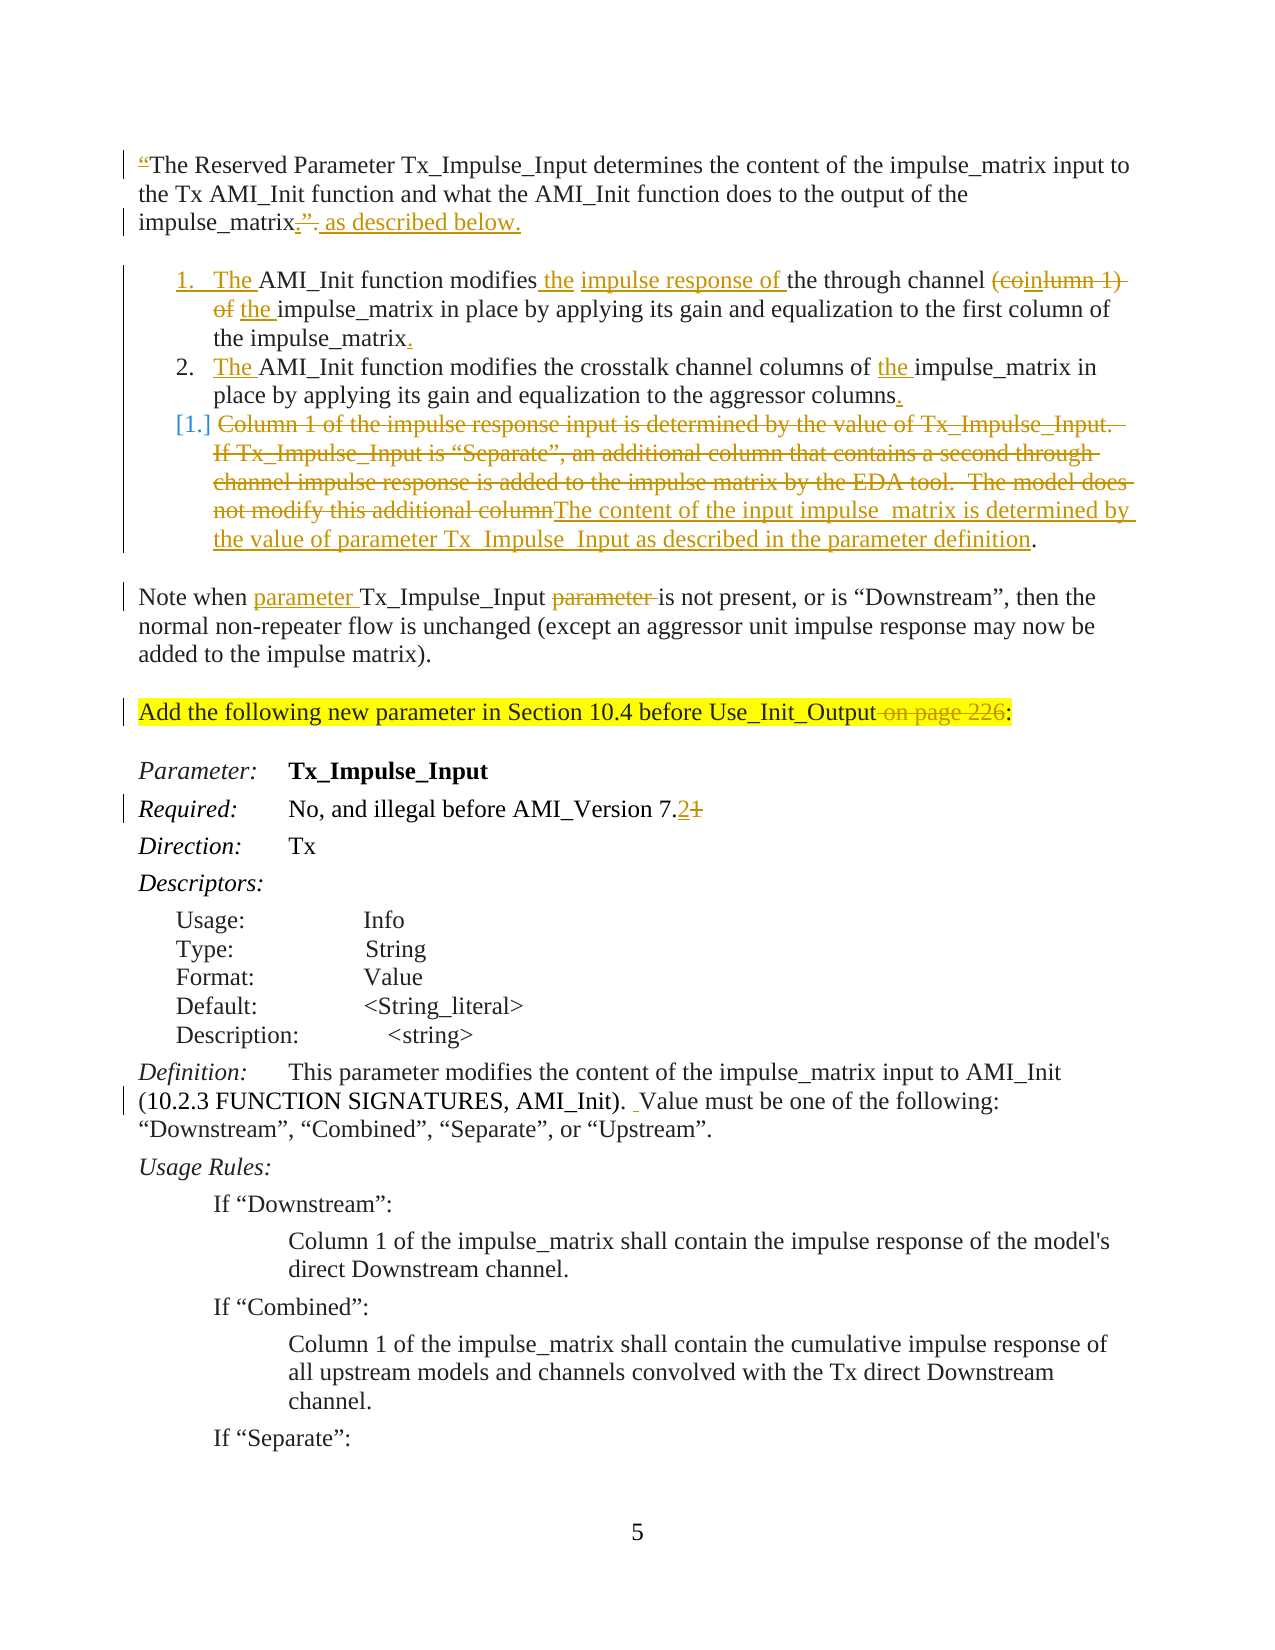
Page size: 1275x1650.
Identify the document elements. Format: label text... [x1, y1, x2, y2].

text Usage Rules: [138, 1152, 1137, 1180]
text Parameter: Tx_Impulse_Input [138, 755, 1137, 785]
text Definition: This parameter modifies the content of the impulse_matrix input to AMI_Init (10.2.3 FUNCTION SIGNATURES, AMI_Init). Value must be one of the following: “Downstream”, “Combined”, “Separate”, or “Upstream”. [138, 1057, 1137, 1143]
text If “Downstream”: [213, 1189, 1137, 1217]
text Required: No, and illegal before AMI_Version 7. [138, 794, 1137, 822]
text Descriptors: [138, 868, 1137, 897]
list AMI_Init function modifies the through channel impulse_matrix in place by applying its gain and equalization to the first column of the impulse_matrix [176, 265, 1137, 352]
list . [176, 409, 1137, 553]
text If “Separate”: [213, 1423, 1137, 1452]
text Direction: Tx [138, 831, 1137, 859]
text The Reserved Parameter Tx_Impulse_Input determines the content of the impulse_matrix input to the Tx AMI_Init function and what the AMI_Init function does to the output of the impulse_matrix [138, 150, 1137, 236]
text Usage: Info [176, 905, 1137, 934]
text Column 1 of the impulse_matrix shall contain the cumulative impulse response of all upstream models and channels convolved with the Tx direct Downstream channel. [288, 1329, 1137, 1415]
list AMI_Init function modifies the crosstalk channel columns of impulse_matrix in place by applying its gain and equalization to the aggressor columns [176, 352, 1137, 409]
text Default: <String_literal> [176, 991, 1137, 1020]
text If “Combined”: [213, 1292, 1137, 1320]
text Column 1 of the impulse_matrix shall contain the impulse response of the model's direct Downstream channel. [288, 1226, 1137, 1283]
text Description: <string> [176, 1020, 1137, 1049]
text Format: Value [176, 962, 1137, 991]
text Type: String [176, 934, 1137, 962]
text Add the following new parameter in Section 10.4 before Use_Init_Output: [138, 697, 1137, 726]
text Note when Tx_Impulse_Input is not present, or is “Downstream”, then the normal non-repeater flow is unchanged (except an aggressor unit impulse response may now be added to the impulse matrix). [138, 582, 1137, 668]
